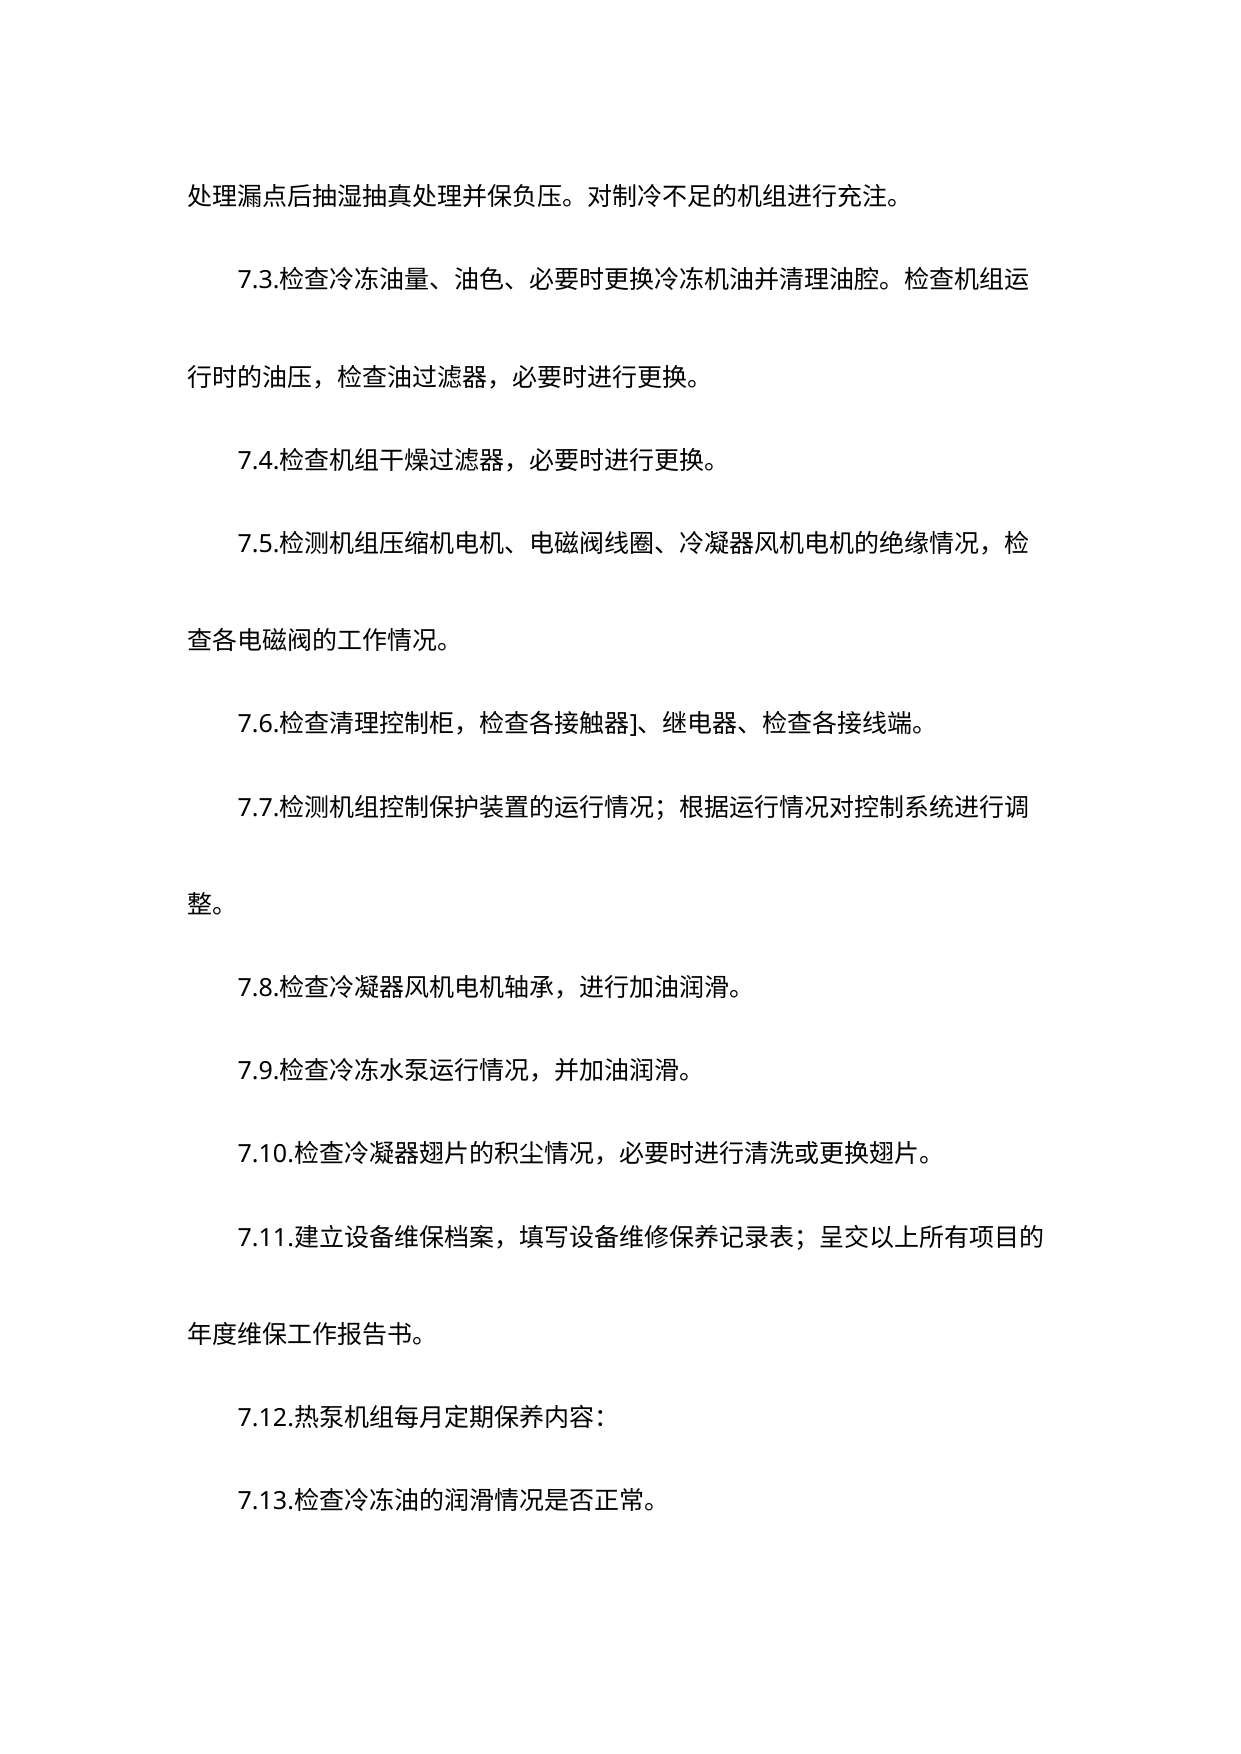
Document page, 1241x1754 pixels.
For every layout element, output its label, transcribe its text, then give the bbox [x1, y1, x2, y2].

text 7.4.检查机组干燥过滤器，必要时进行更换。 [187, 426, 1053, 491]
text 7.12.热泵机组每月定期保养内容： [187, 1383, 1053, 1448]
text 7.11.建立设备维保档案，填写设备维修保养记录表；呈交以上所有项目的年度维保工作报告书。 [187, 1203, 1053, 1365]
text 7.6.检查清理控制柜，检查各接触器]、继电器、检查各接线端。 [187, 689, 1053, 754]
text 7.3.检查冷冻油量、油色、必要时更换冷冻机油并清理油腔。检查机组运行时的油压，检查油过滤器，必要时进行更换。 [187, 245, 1053, 408]
text 7.5.检测机组压缩机电机、电磁阀线圈、冷凝器风机电机的绝缘情况，检查各电磁阀的工作情况。 [187, 509, 1053, 671]
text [187, 162, 1053, 227]
text 7.8.检查冷凝器风机电机轴承，进行加油润滑。 [187, 953, 1053, 1018]
text 7.13.检查冷冻油的润滑情况是否正常。 [187, 1466, 1053, 1531]
text 7.7.检测机组控制保护装置的运行情况；根据运行情况对控制系统进行调整。 [187, 773, 1053, 935]
text 7.9.检查冷冻水泵运行情况，并加油润滑。 [187, 1036, 1053, 1101]
text 7.10.检查冷凝器翅片的积尘情况，必要时进行清洗或更换翅片。 [187, 1119, 1053, 1184]
